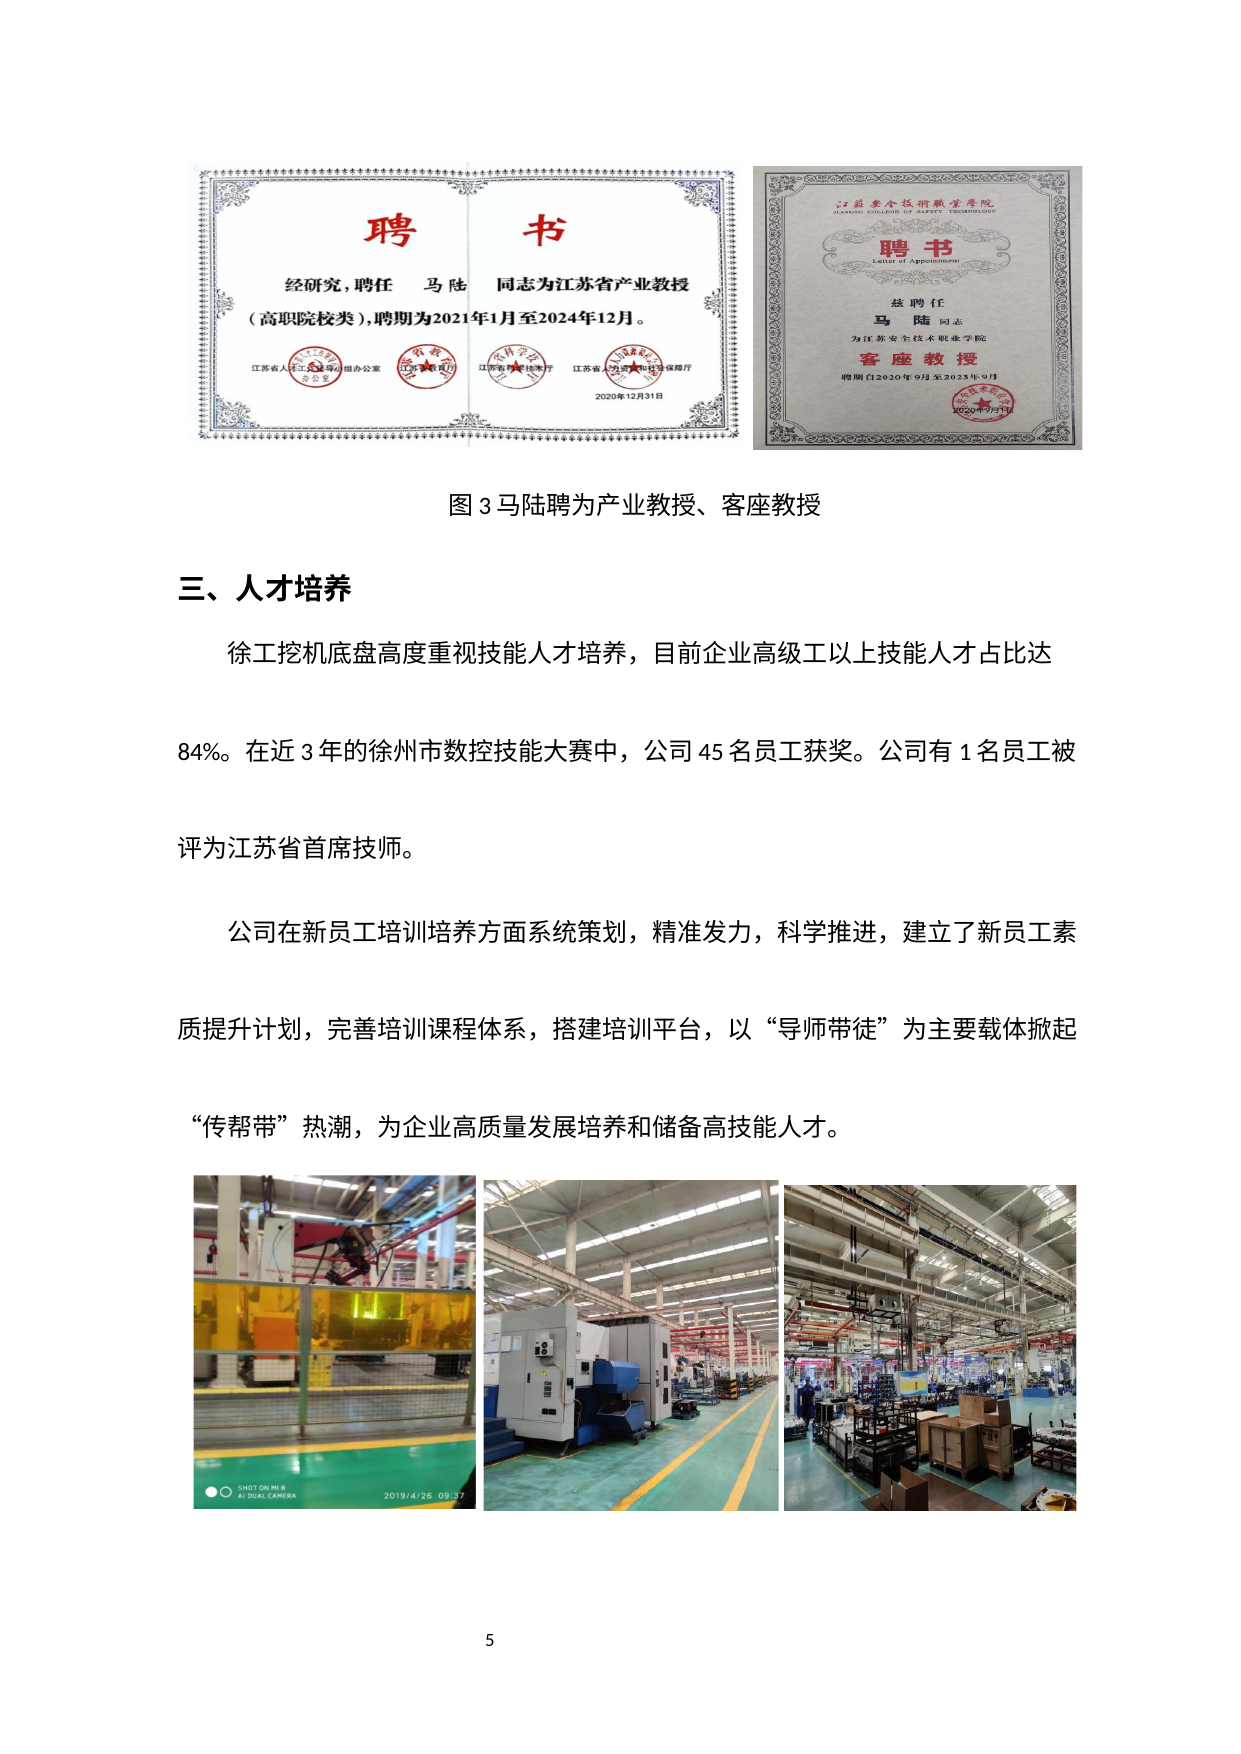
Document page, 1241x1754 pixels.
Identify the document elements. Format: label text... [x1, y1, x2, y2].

text 图3 马陆聘为产业教授、客座教授 [177, 471, 1093, 536]
picture [784, 1185, 1077, 1511]
text 三、人才培养 [177, 554, 1093, 619]
picture [194, 1176, 475, 1509]
text 公司在新员工培训培养方面系统策划，精准发力，科学推进，建立了新员工素质提升计划，完善培训课程体系，搭建培训平台，以“导师带徒”为主要载体掀起“传帮带”热潮，为企业高质量发展培养和储备高技能人才。 [177, 898, 1093, 1158]
picture [188, 162, 743, 447]
picture [483, 1180, 779, 1511]
picture [753, 166, 1083, 450]
text 徐工挖机底盘高度重视技能人才培养，目前企业高级工以上技能人才占比达84%。在近3年的徐州市数控技能大赛中，公司45名员工获奖。公司有1名员工被评为江苏省首席技师。 [177, 619, 1093, 879]
